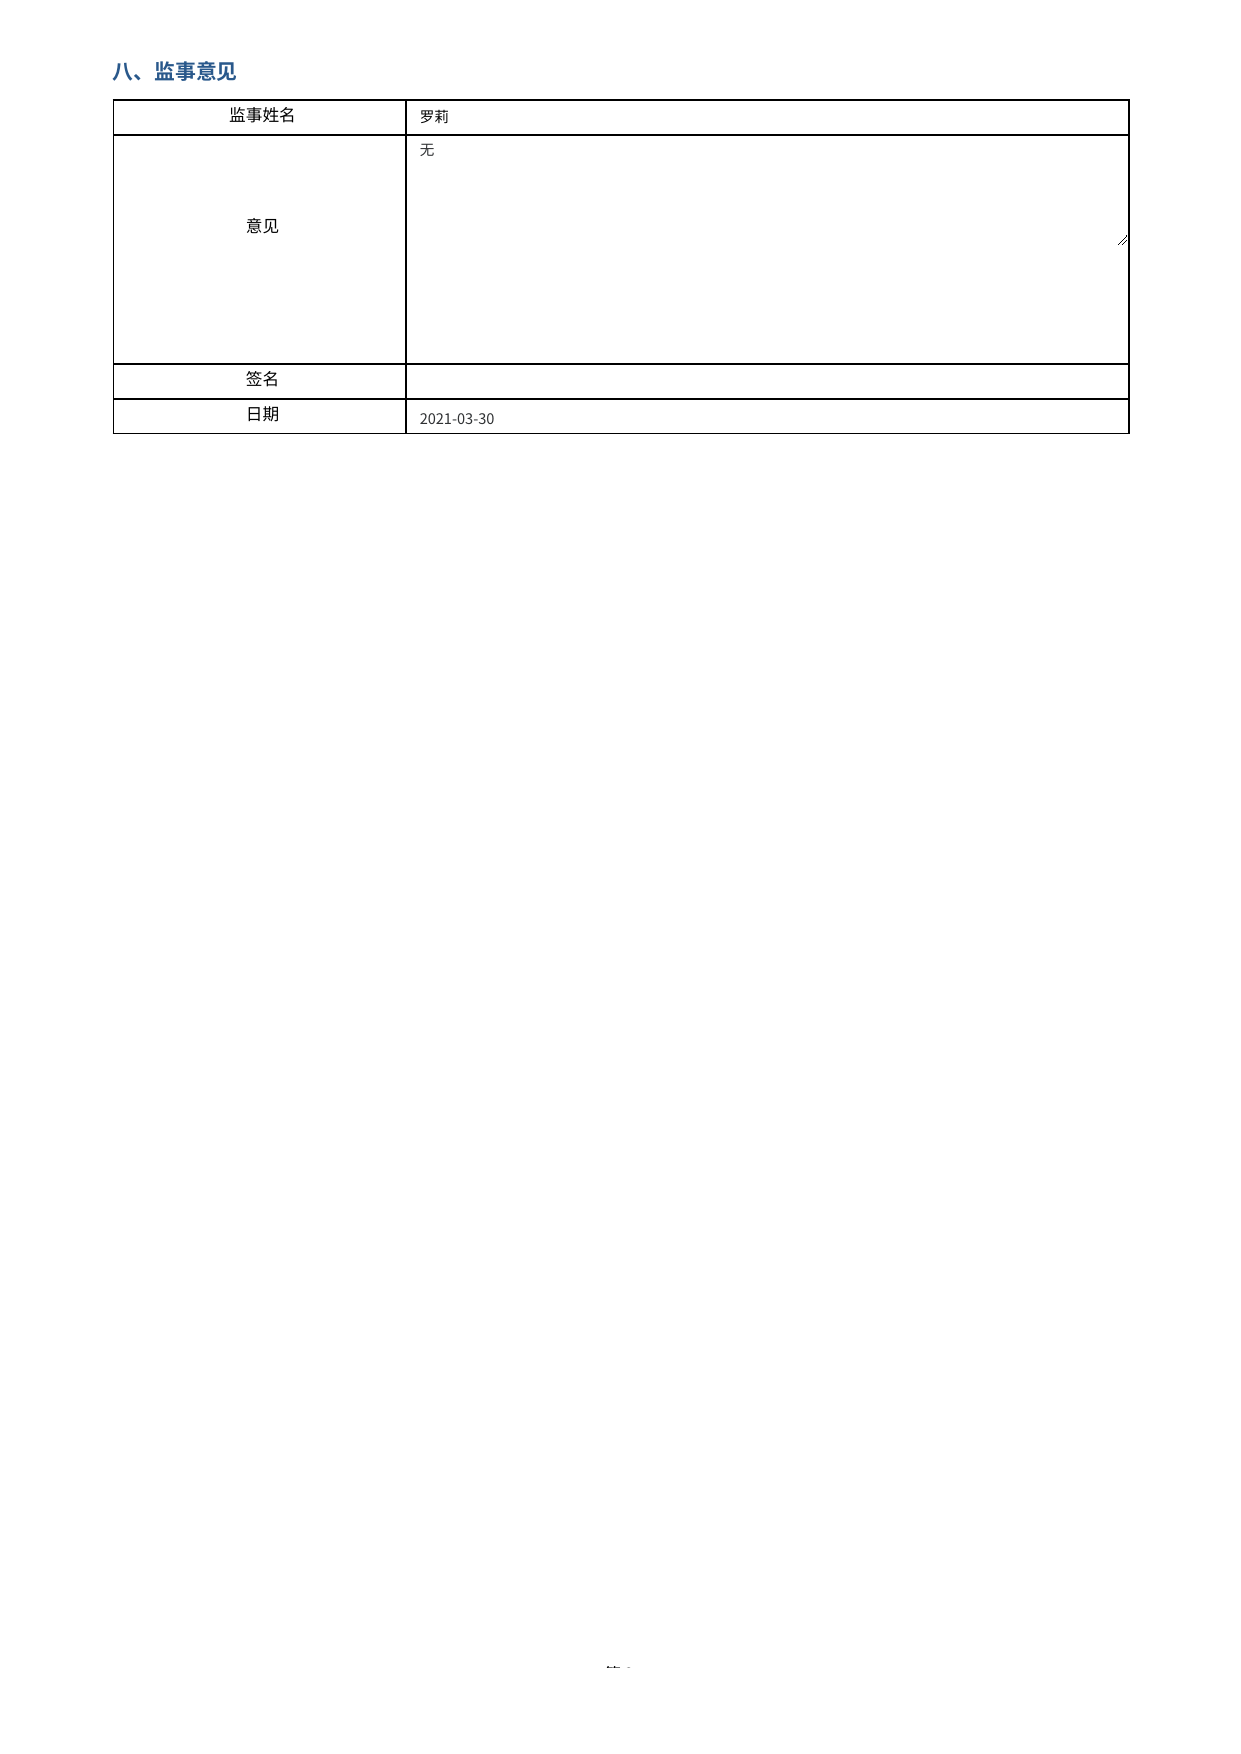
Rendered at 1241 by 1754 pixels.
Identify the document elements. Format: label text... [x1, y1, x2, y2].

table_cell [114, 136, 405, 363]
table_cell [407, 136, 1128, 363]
subtitle 八、监事意见 [112, 55, 1180, 85]
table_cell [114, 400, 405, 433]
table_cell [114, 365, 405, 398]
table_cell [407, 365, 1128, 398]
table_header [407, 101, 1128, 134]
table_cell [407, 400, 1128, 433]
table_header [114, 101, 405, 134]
